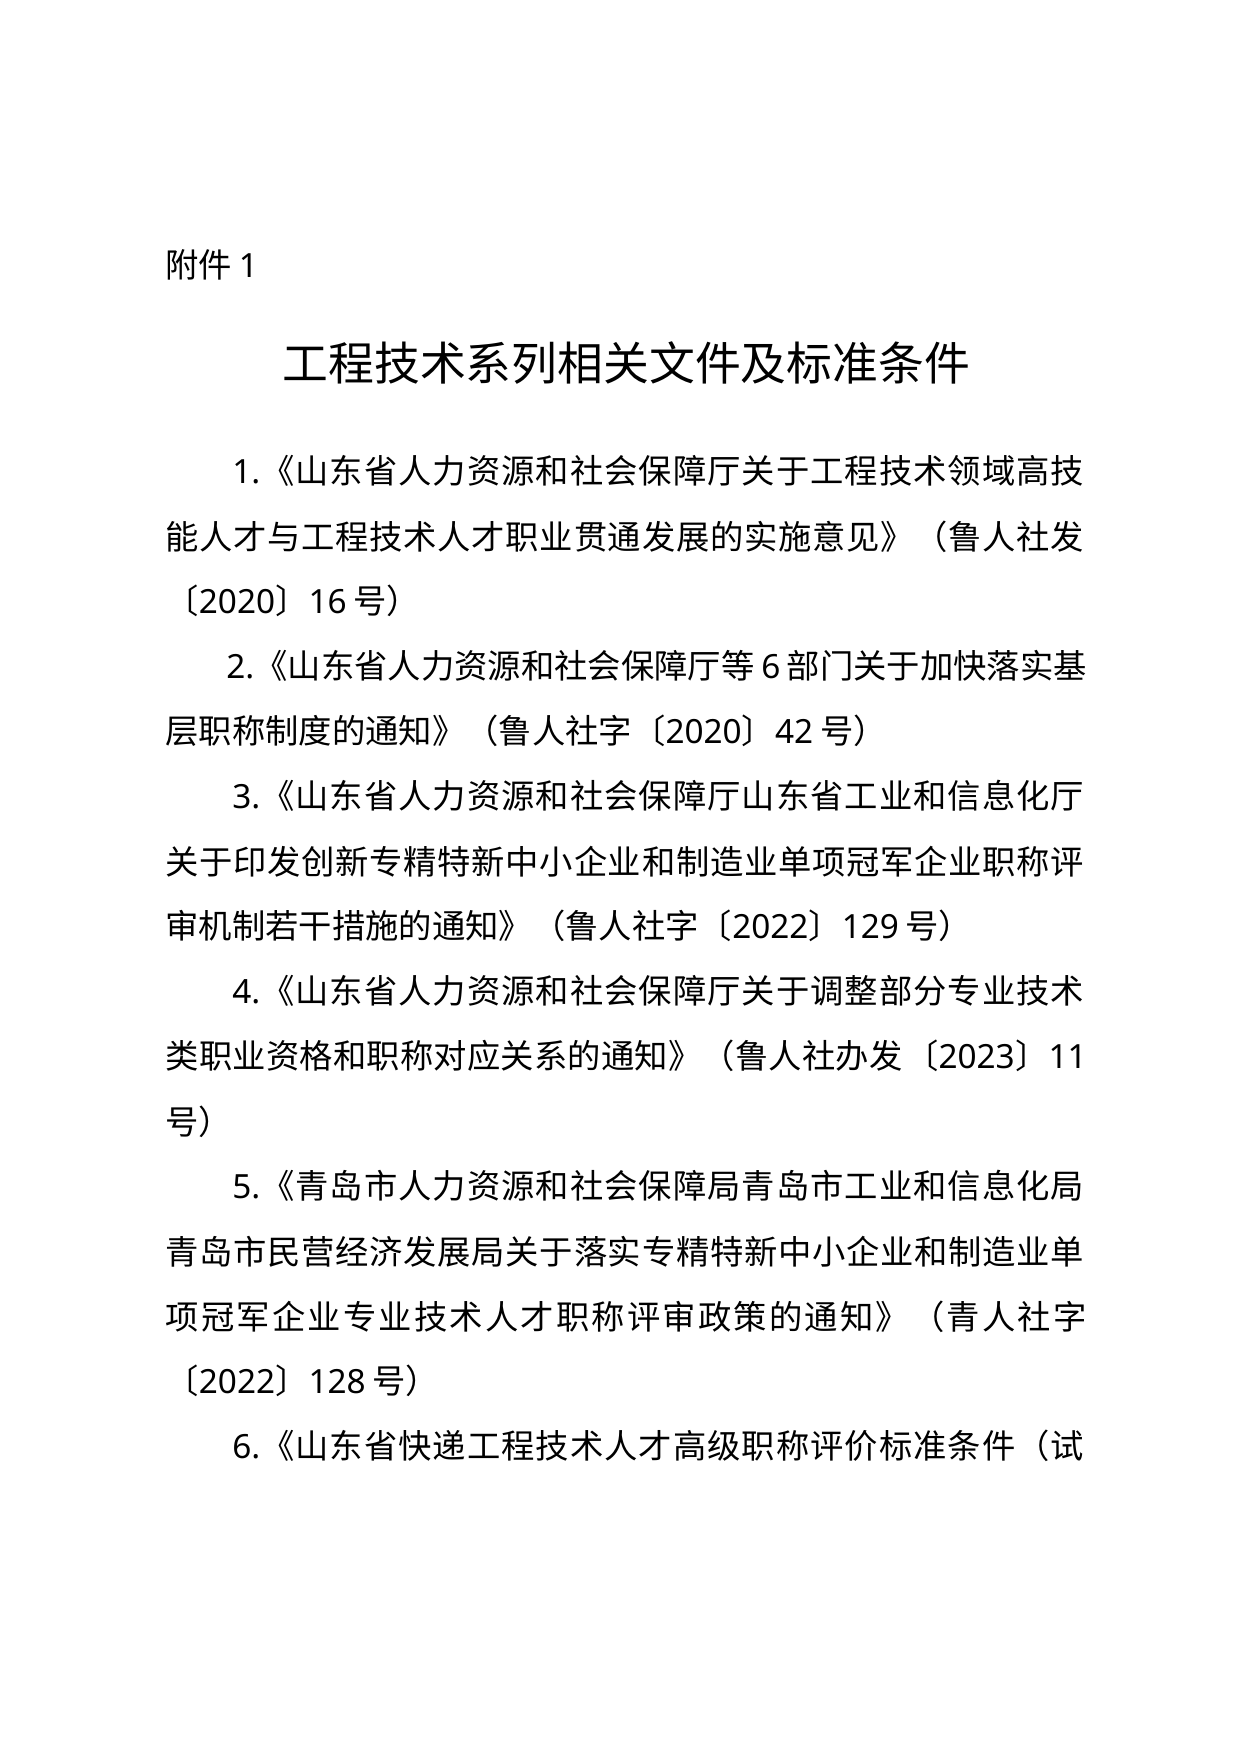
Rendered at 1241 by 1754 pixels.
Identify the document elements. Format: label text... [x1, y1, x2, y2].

text 5.《青岛市人力资源和社会保障局青岛市工业和信息化局青岛市民营经济发展局关于落实专精特新中小企业和制造业单项冠军企业专业技术人才职称评审政策的通知》（青人社字〔2022〕128号） [165, 1152, 1087, 1412]
text 1.《山东省人力资源和社会保障厅关于工程技术领域高技能人才与工程技术人才职业贯通发展的实施意见》（鲁人社发〔2020〕16号） [165, 437, 1087, 632]
text 4.《山东省人力资源和社会保障厅关于调整部分专业技术类职业资格和职称对应关系的通知》（鲁人社办发〔2023〕11号） [165, 957, 1087, 1152]
text 3.《山东省人力资源和社会保障厅山东省工业和信息化厅关于印发创新专精特新中小企业和制造业单项冠军企业职称评审机制若干措施的通知》（鲁人社字〔2022〕129号） [165, 762, 1087, 957]
text 附件1 [165, 233, 1087, 289]
text 工程技术系列相关文件及标准条件 [165, 335, 1087, 391]
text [165, 1412, 1087, 1477]
text 2.《山东省人力资源和社会保障厅等6部门关于加快落实基层职称制度的通知》（鲁人社字〔2020〕42号） [165, 632, 1087, 762]
